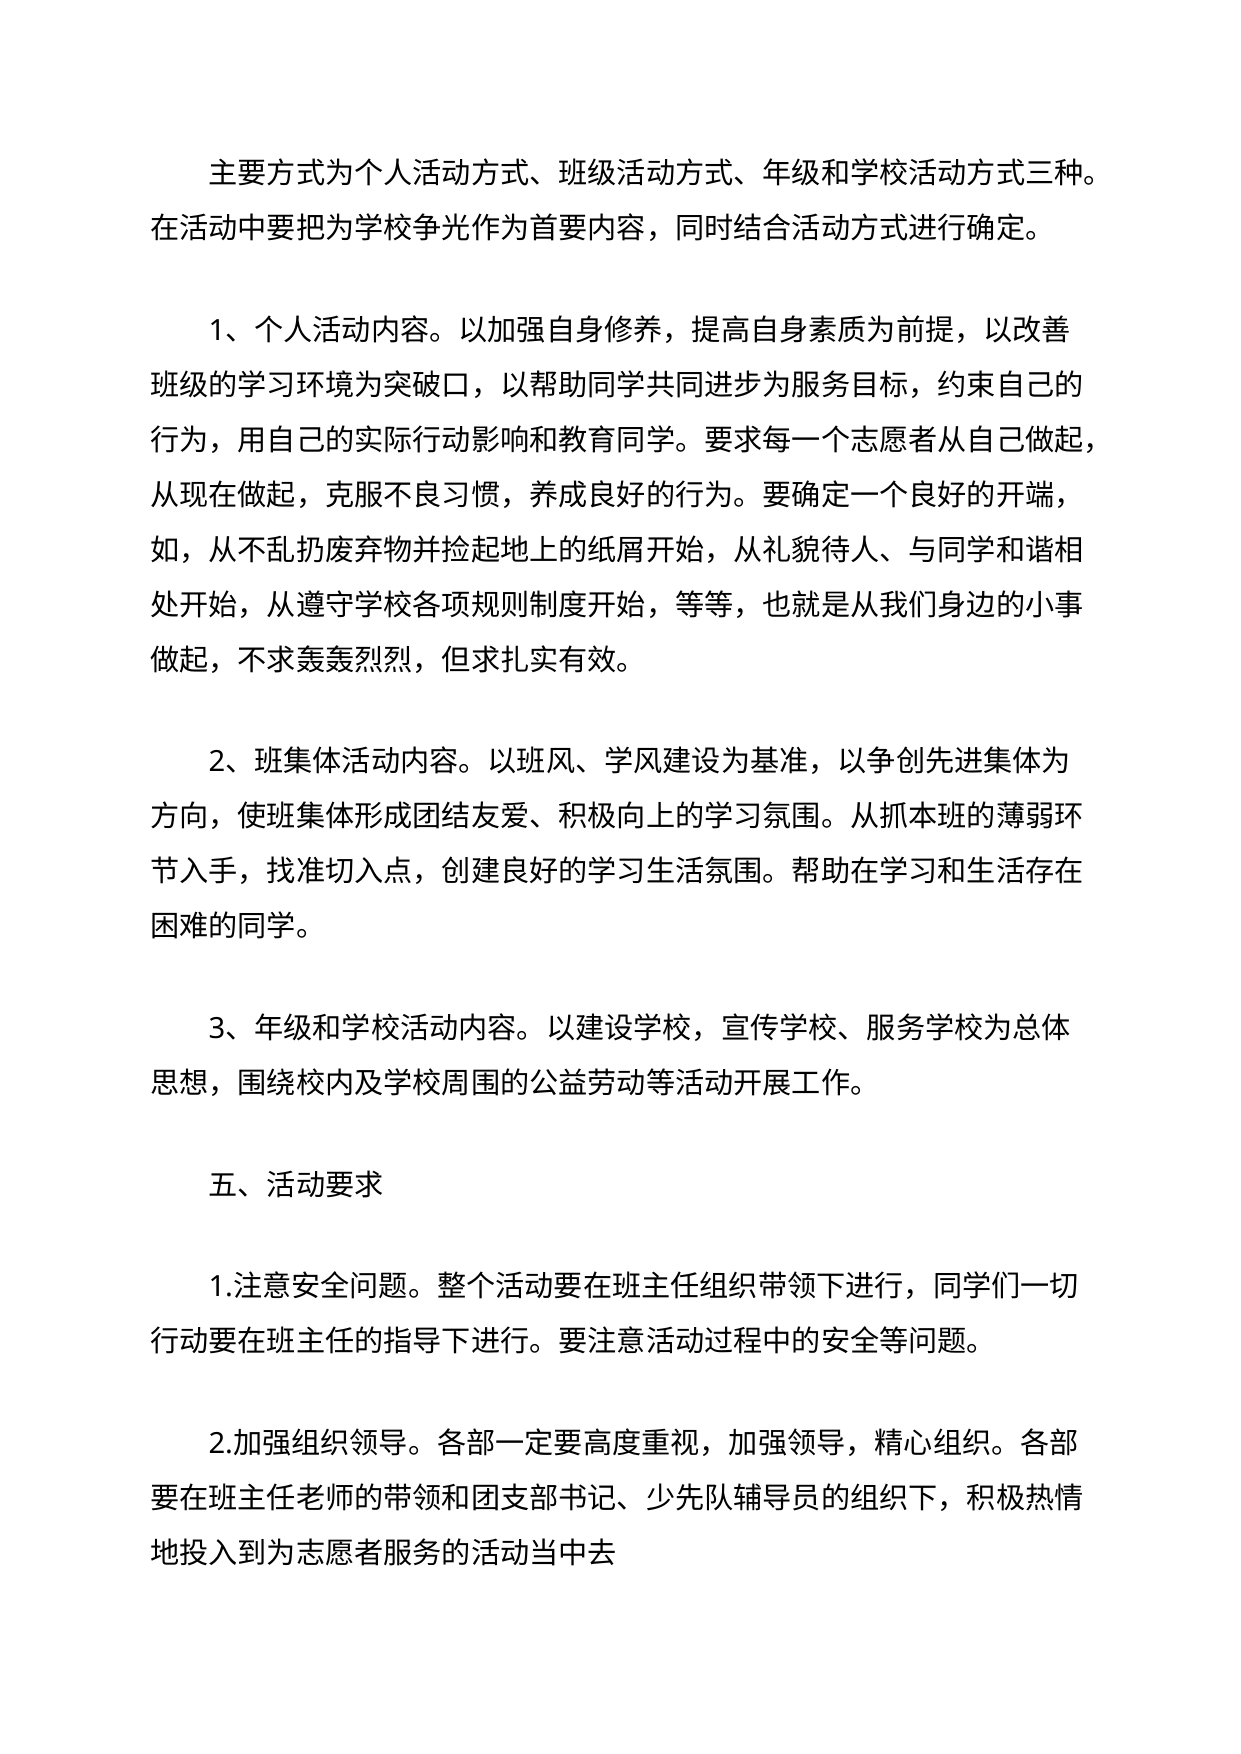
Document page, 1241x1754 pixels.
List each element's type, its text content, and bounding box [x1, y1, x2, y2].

text 3、年级和学校活动内容。以建设学校，宣传学校、服务学校为总体思想，围绕校内及学校周围的公益劳动等活动开展工作。 [150, 1004, 1090, 1102]
text 1.注意安全问题。整个活动要在班主任组织带领下进行，同学们一切行动要在班主任的指导下进行。要注意活动过程中的安全等问题。 [150, 1263, 1090, 1360]
text 五、活动要求 [150, 1161, 1090, 1203]
text 1、个人活动内容。以加强自身修养，提高自身素质为前提，以改善班级的学习环境为突破口，以帮助同学共同进步为服务目标，约束自己的行为，用自己的实际行动影响和教育同学。要求每一个志愿者从自己做起，从现在做起，克服不良习惯，养成良好的行为。要确定一个良好的开端，如，从不乱扔废弃物并捡起地上的纸屑开始，从礼貌待人、与同学和谐相处开始，从遵守学校各项规则制度开始，等等，也就是从我们身边的小事做起，不求轰轰烈烈，但求扎实有效。 [150, 307, 1090, 678]
text 主要方式为个人活动方式、班级活动方式、年级和学校活动方式三种。在活动中要把为学校争光作为首要内容，同时结合活动方式进行确定。 [150, 150, 1090, 247]
text 2.加强组织领导。各部一定要高度重视，加强领导，精心组织。各部要在班主任老师的带领和团支部书记、少先队辅导员的组织下，积极热情地投入到为志愿者服务的活动当中去 [150, 1420, 1090, 1572]
text 2、班集体活动内容。以班风、学风建设为基准，以争创先进集体为方向，使班集体形成团结友爱、积极向上的学习氛围。从抓本班的薄弱环节入手，找准切入点，创建良好的学习生活氛围。帮助在学习和生活存在困难的同学。 [150, 738, 1090, 945]
